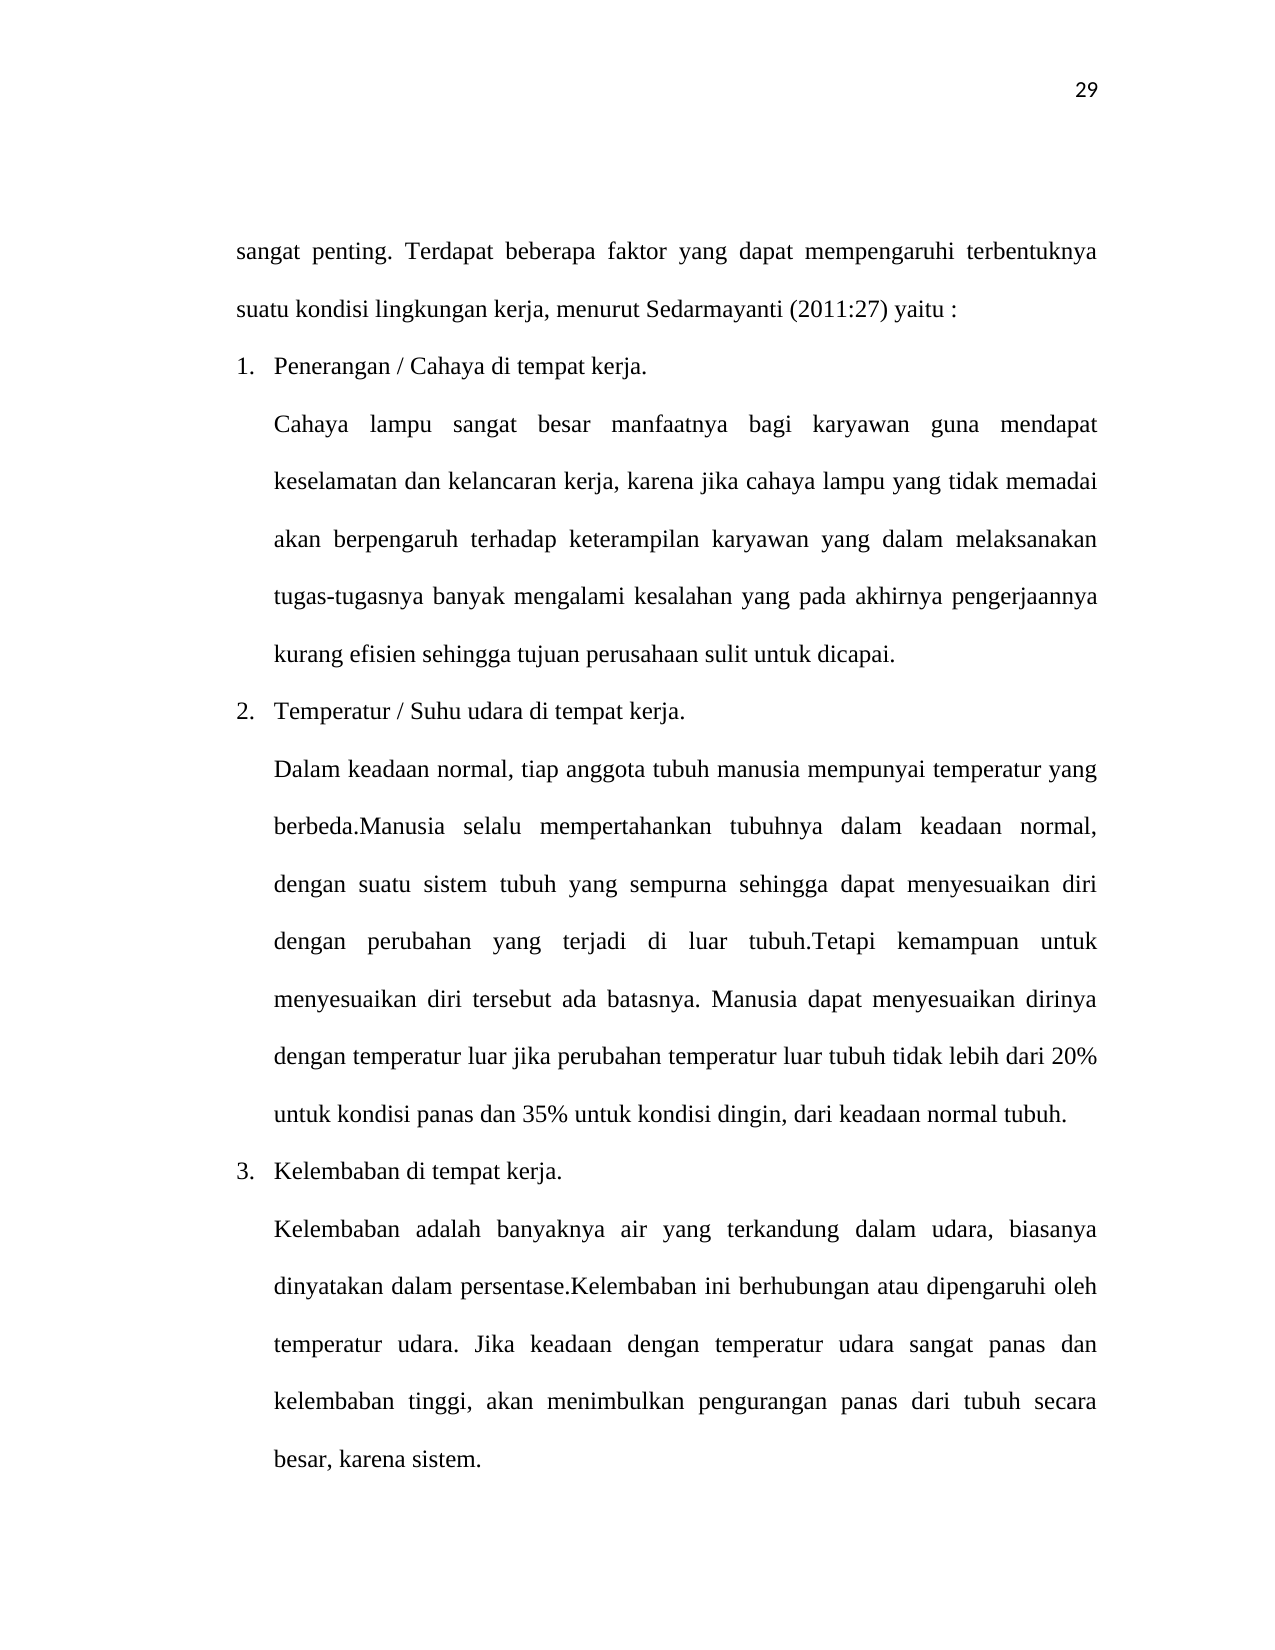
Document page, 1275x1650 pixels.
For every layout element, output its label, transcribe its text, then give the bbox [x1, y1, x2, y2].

list Temperatur / Suhu udara di tempat kerja. [236, 696, 1098, 725]
list Penerangan / Cahaya di tempat kerja. [236, 351, 1098, 380]
list Kelembaban di tempat kerja. [236, 1156, 1098, 1185]
list Cahaya lampu sangat besar manfaatnya bagi karyawan guna mendapat keselamatan dan kelancaran kerja, karena jika cahaya lampu yang tidak memadai akan berpengaruh terhadap keterampilan karyawan yang dalam melaksanakan tugas-tugasnya banyak mengalami kesalahan yang pada akhirnya pengerjaannya kurang efisien sehingga tujuan perusahaan sulit untuk dicapai. [274, 409, 1098, 667]
list Dalam keadaan normal, tiap anggota tubuh manusia mempunyai temperatur yang berbeda.Manusia selalu mempertahankan tubuhnya dalam keadaan normal, dengan suatu sistem tubuh yang sempurna sehingga dapat menyesuaikan diri dengan perubahan yang terjadi di luar tubuh.Tetapi kemampuan untuk menyesuaikan diri tersebut ada batasnya. Manusia dapat menyesuaikan dirinya dengan temperatur luar jika perubahan temperatur luar tubuh tidak lebih dari 20% untuk kondisi panas dan 35% untuk kondisi dingin, dari keadaan normal tubuh. [274, 754, 1098, 1127]
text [236, 236, 1098, 322]
list Kelembaban adalah banyaknya air yang terkandung dalam udara, biasanya dinyatakan dalam persentase.Kelembaban ini berhubungan atau dipengaruhi oleh temperatur udara. Jika keadaan dengan temperatur udara sangat panas dan kelembaban tinggi, akan menimbulkan pengurangan panas dari tubuh secara besar, karena sistem. [274, 1214, 1098, 1472]
